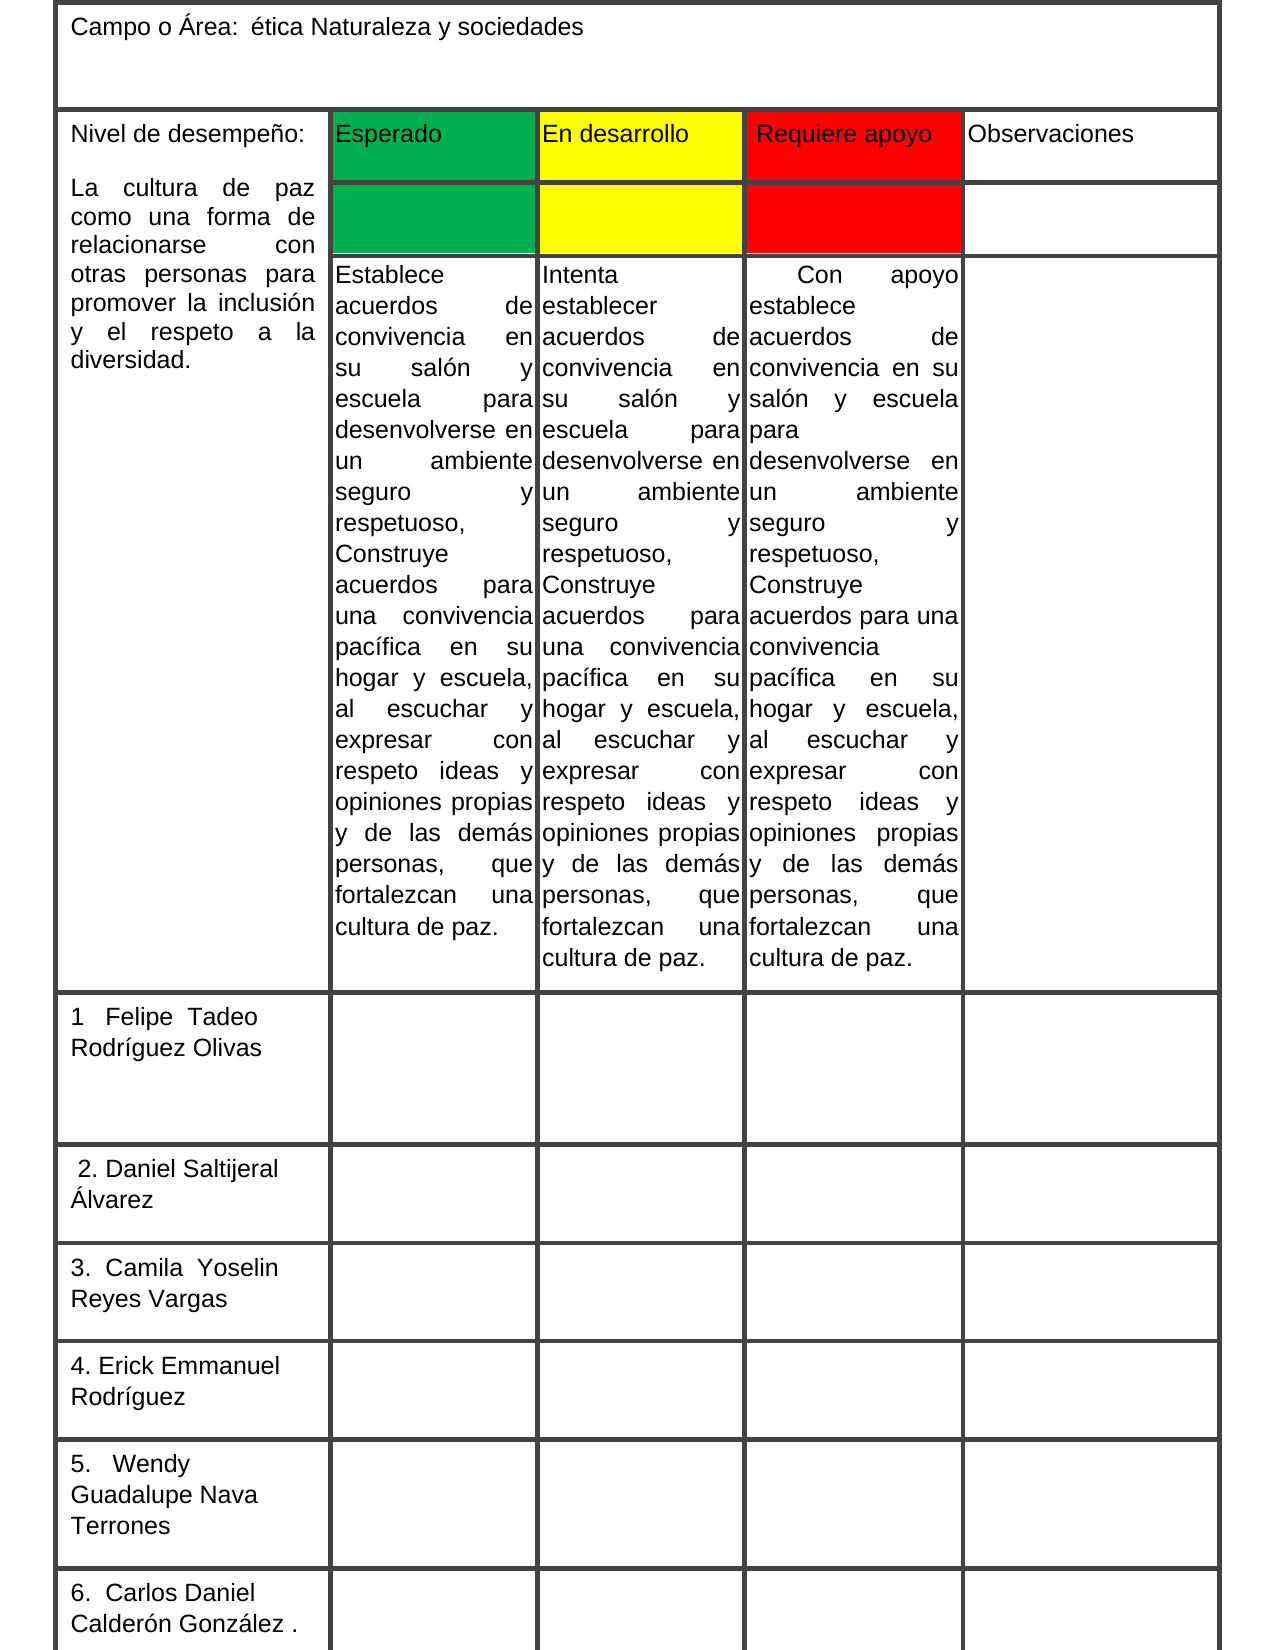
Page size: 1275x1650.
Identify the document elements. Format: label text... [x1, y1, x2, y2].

table_cell [965, 995, 1217, 1142]
table_cell [965, 1571, 1217, 1650]
table_cell [965, 1343, 1217, 1437]
table_cell Establece acuerdos de convivencia en su salón y escuela para desenvolverse en un ambiente seguro y respetuoso, Construye acuerdos para una convivencia pacífica en su hogar y escuela, al escuchar y expresar con respeto ideas y opiniones propias y de las demás personas, que fortalezcan una cultura de paz. [333, 258, 535, 990]
table_cell Esperado [333, 112, 535, 180]
table_cell [965, 258, 1217, 990]
table_cell 1 Felipe Tadeo Rodríguez Olivas [58, 995, 328, 1142]
table_cell [965, 185, 1217, 253]
table_cell [747, 1147, 961, 1241]
table_cell [540, 1442, 742, 1566]
table_cell Nivel de desempeño: La cultura de paz como una forma de relacionarse con otras personas para promover la inclusión y el respeto a la diversidad. [58, 112, 328, 990]
table_cell [747, 1442, 961, 1566]
table_cell [747, 185, 961, 253]
table_cell Requiere apoyo [747, 112, 961, 180]
table_cell [747, 1343, 961, 1437]
table_cell Intenta establecer acuerdos de convivencia en su salón y escuela para desenvolverse en un ambiente seguro y respetuoso, Construye acuerdos para una convivencia pacífica en su hogar y escuela, al escuchar y expresar con respeto ideas y opiniones propias y de las demás personas, que fortalezcan una cultura de paz. [540, 258, 742, 990]
table_cell [540, 1147, 742, 1241]
table_cell 5. Wendy Guadalupe Nava Terrones [58, 1442, 328, 1566]
table_cell [333, 1343, 535, 1437]
table_cell [747, 995, 961, 1142]
table_cell 6. Carlos Daniel Calderón González . [58, 1571, 328, 1650]
table_cell [333, 1571, 535, 1650]
table_cell Con apoyo establece acuerdos de convivencia en su salón y escuela para desenvolverse en un ambiente seguro y respetuoso, Construye acuerdos para una convivencia pacífica en su hogar y escuela, al escuchar y expresar con respeto ideas y opiniones propias y de las demás personas, que fortalezcan una cultura de paz. [747, 258, 961, 990]
table_cell [965, 1245, 1217, 1339]
table_header Campo o Área: ética Naturaleza y sociedades [58, 5, 1217, 107]
table_cell [965, 1147, 1217, 1241]
table_cell 3. Camila Yoselin Reyes Vargas [58, 1245, 328, 1339]
table_cell [333, 1147, 535, 1241]
table_cell [333, 185, 535, 253]
table_cell [333, 995, 535, 1142]
table_cell [333, 1245, 535, 1339]
table_cell En desarrollo [540, 112, 742, 180]
table_cell [747, 1571, 961, 1650]
table_cell [540, 1571, 742, 1650]
table_cell [965, 1442, 1217, 1566]
table_cell [333, 1442, 535, 1566]
table_cell [747, 1245, 961, 1339]
table_cell [540, 1245, 742, 1339]
table_cell [540, 185, 742, 253]
table_cell 2. Daniel Saltijeral Álvarez [58, 1147, 328, 1241]
table_cell 4. Erick Emmanuel Rodríguez [58, 1343, 328, 1437]
table_cell [540, 1343, 742, 1437]
table_cell Observaciones [965, 112, 1217, 180]
table_cell [540, 995, 742, 1142]
